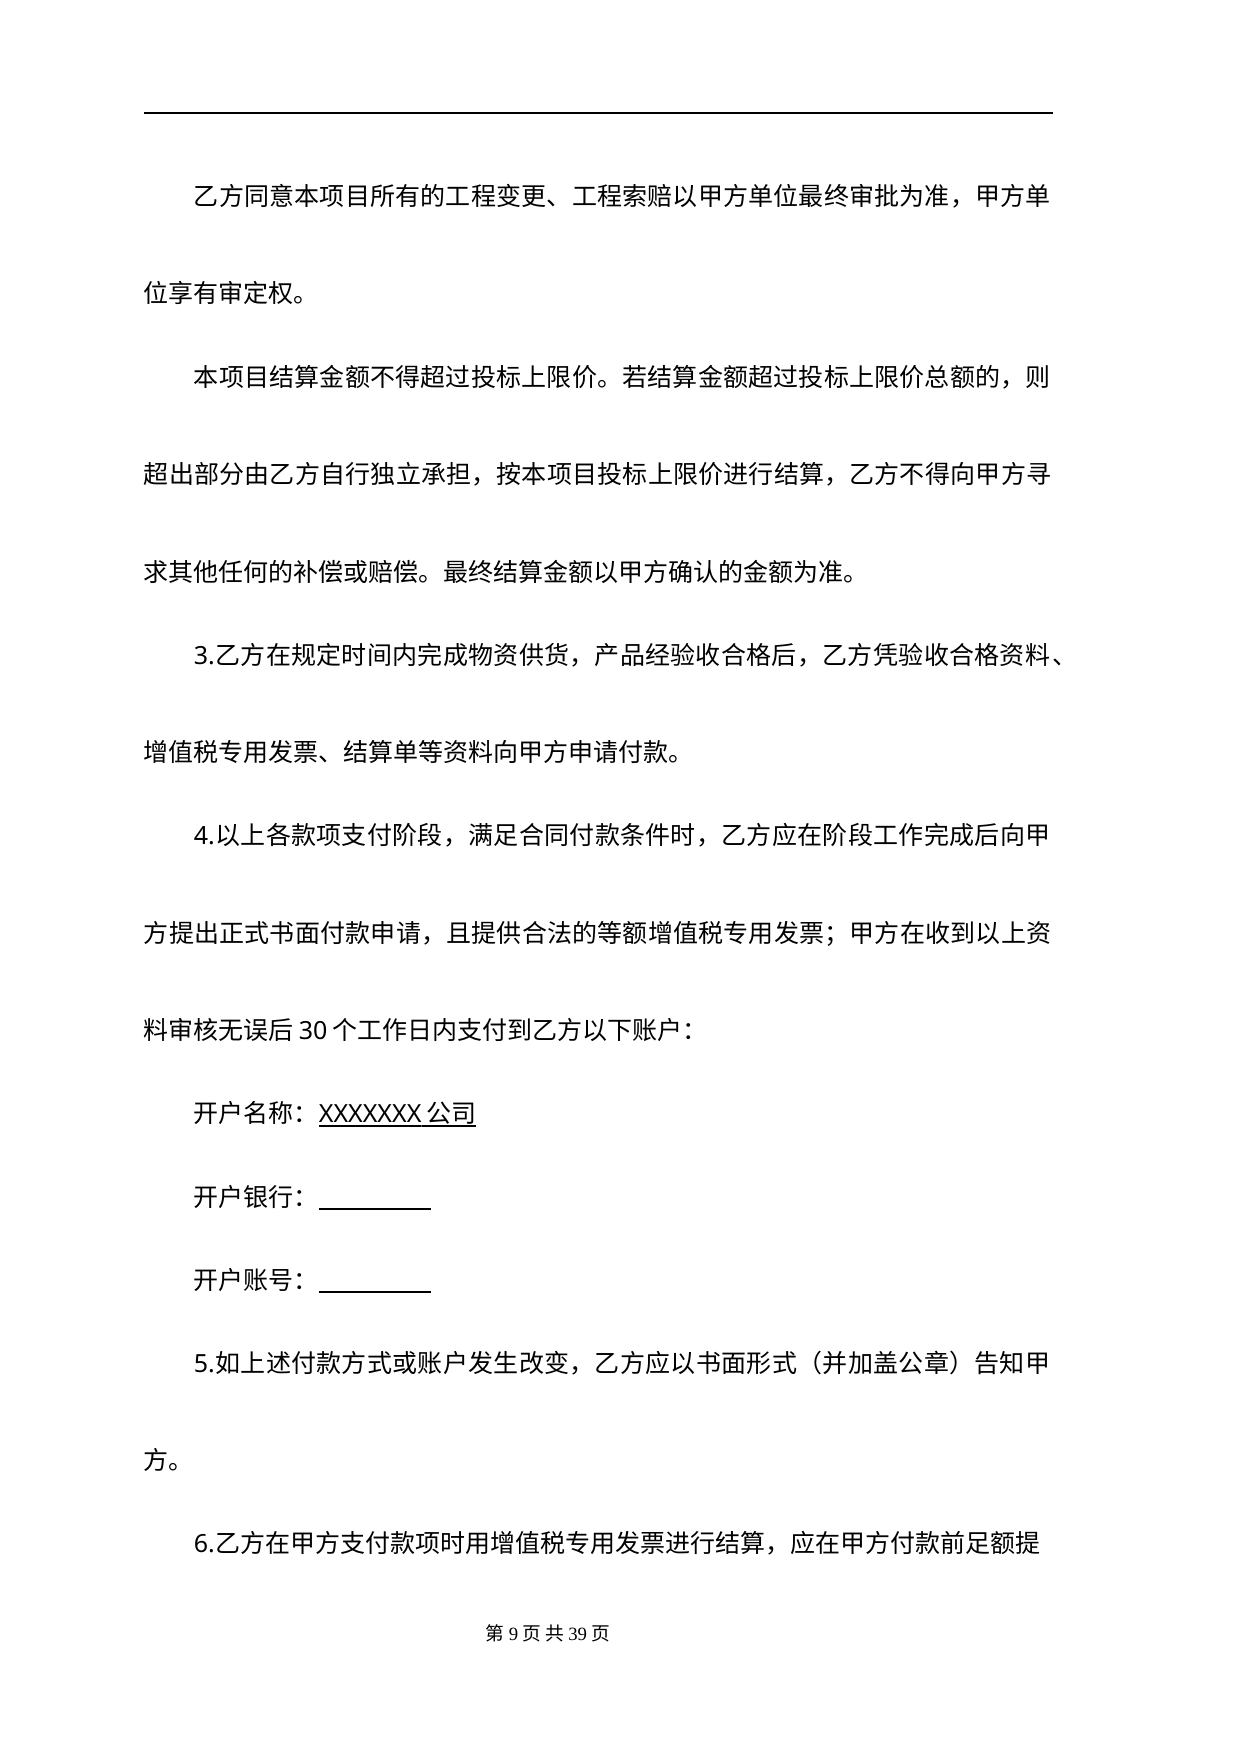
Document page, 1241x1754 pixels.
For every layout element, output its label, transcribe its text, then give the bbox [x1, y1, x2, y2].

text 3.乙方在规定时间内完成物资供货，产品经验收合格后，乙方凭验收合格资料、增值税专用发票、结算单等资料向甲方申请付款。 [144, 621, 1053, 783]
text 本项目结算金额不得超过投标上限价。若结算金额超过投标上限价总额的，则超出部分由乙方自行独立承担，按本项目投标上限价进行结算，乙方不得向甲方寻求其他任何的补偿或赔偿。最终结算金额以甲方确认的金额为准。 [144, 343, 1053, 603]
text 开户银行： [144, 1163, 1053, 1228]
text 乙方同意本项目所有的工程变更、工程索赔以甲方单位最终审批为准，甲方单位享有审定权。 [144, 162, 1053, 324]
text 4.以上各款项支付阶段，满足合同付款条件时，乙方应在阶段工作完成后向甲方提出正式书面付款申请，且提供合法的等额增值税专用发票；甲方在收到以上资料审核无误后30个工作日内支付到乙方以下账户： [144, 801, 1053, 1061]
text 开户账号： [144, 1246, 1053, 1311]
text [144, 1509, 1053, 1574]
text 开户名称：XXXXXXX公司 [144, 1079, 1053, 1144]
text 5.如上述付款方式或账户发生改变，乙方应以书面形式（并加盖公章）告知甲方。 [144, 1329, 1053, 1491]
